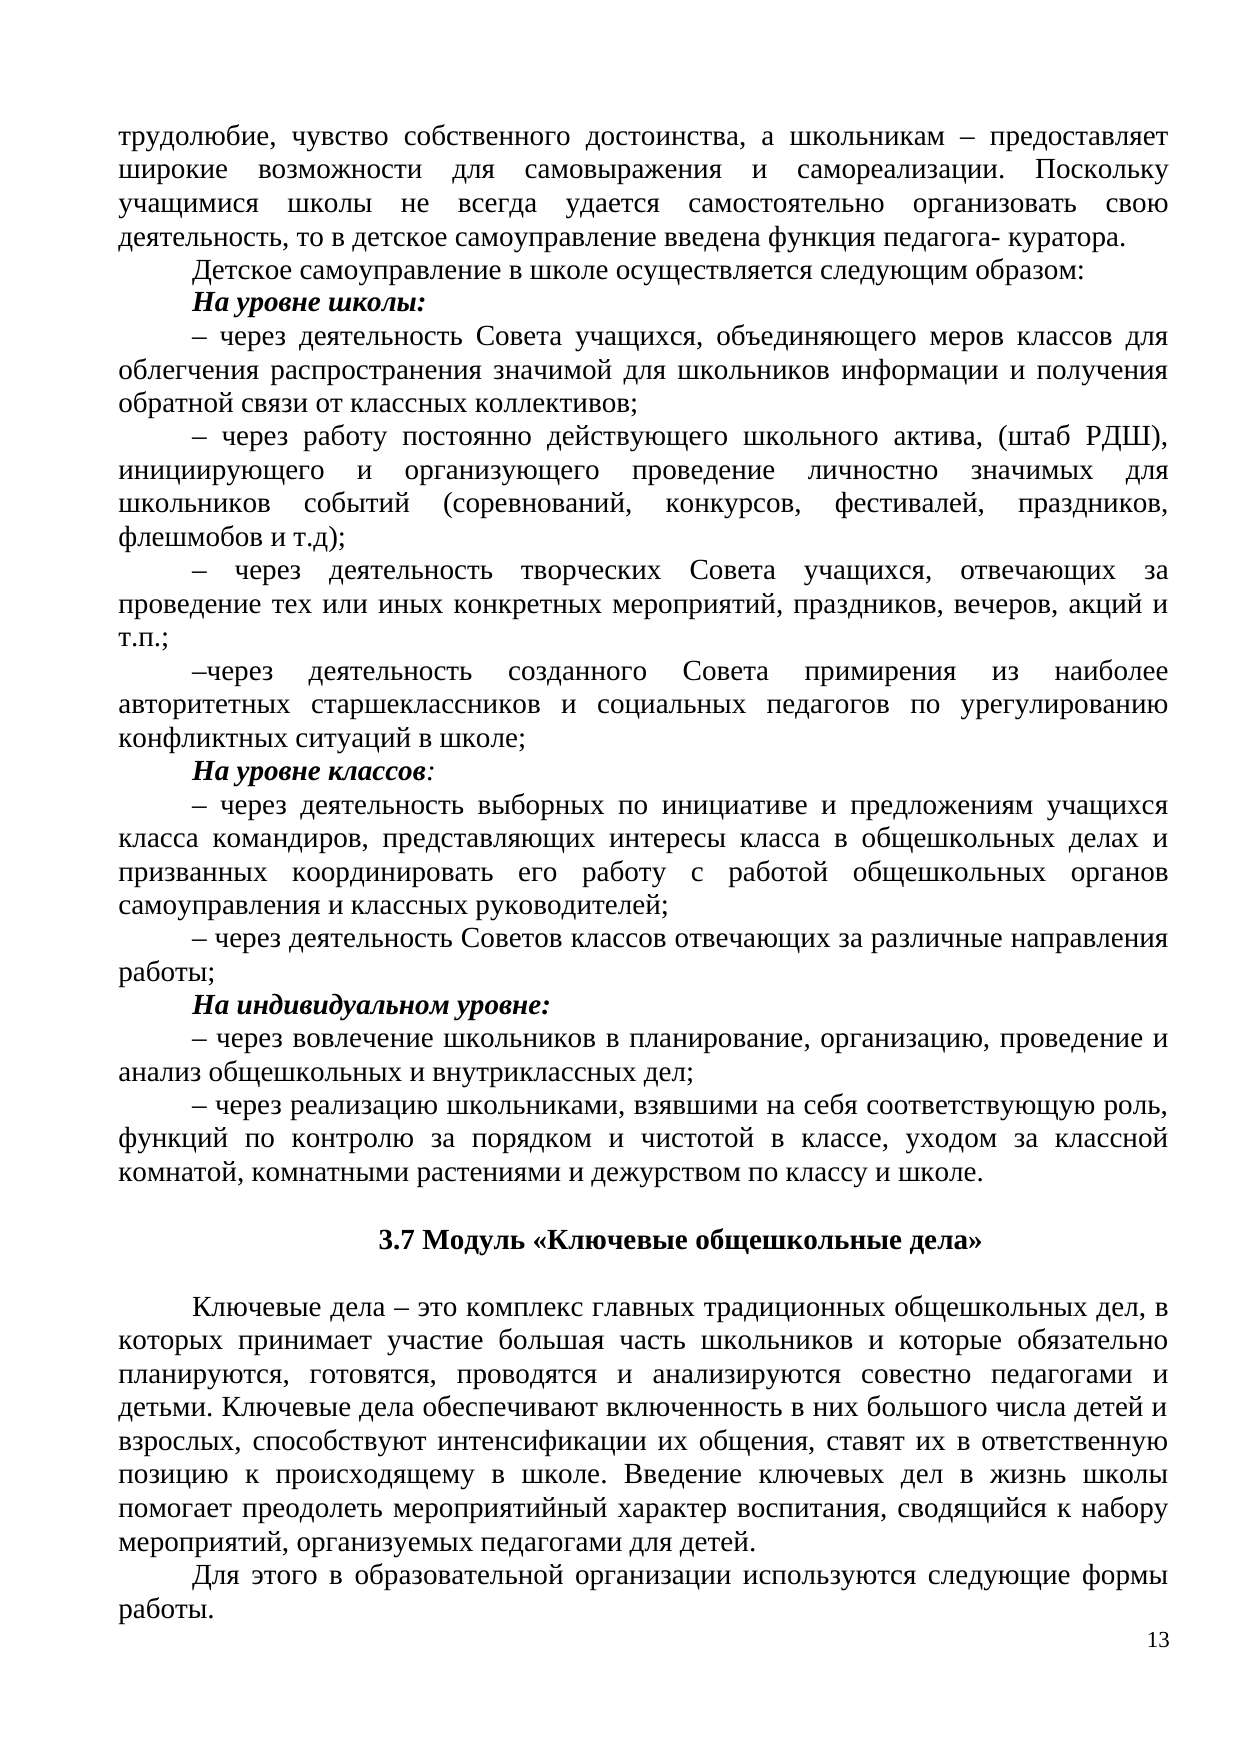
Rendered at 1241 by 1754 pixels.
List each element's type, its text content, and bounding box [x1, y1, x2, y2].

subtitle 3.7 Модуль «Ключевые общешкольные дела» [118, 1222, 1169, 1255]
text Для этого в образовательной организации используются следующие формы работы. [118, 1557, 1169, 1624]
list – через деятельность Совета учащихся, объединяющего меров классов для облегчения распространения значимой для школьников информации и получения обратной связи от классных коллективов; [118, 318, 1169, 419]
list – через вовлечение школьников в планирование, организацию, проведение и анализ общешкольных и внутриклассных дел; [118, 1021, 1169, 1088]
list – через деятельность Советов классов отвечающих за различные направления работы; [118, 921, 1169, 988]
list – через работу постоянно действующего школьного актива, (штаб РДШ), инициирующего и организующего проведение личностно значимых для школьников событий (соревнований, конкурсов, фестивалей, праздников, флешмобов и т.д); [118, 419, 1169, 553]
list – через реализацию школьниками, взявшими на себя соответствующую роль, функций по контролю за порядком и чистотой в классе, уходом за классной комнатой, комнатными растениями и дежурством по классу и школе. [118, 1088, 1169, 1188]
text Ключевые дела – это комплекс главных традиционных общешкольных дел, в которых принимает участие большая часть школьников и которые обязательно планируются, готовятся, проводятся и анализируются совестно педагогами и детьми. Ключевые дела обеспечивают включенность в них большого числа детей и взрослых, способствуют интенсификации их общения, ставят их в ответственную позицию к происходящему в школе. Введение ключевых дел в жизнь школы помогает преодолеть мероприятийный характер воспитания, сводящийся к набору мероприятий, организуемых педагогами для детей. [118, 1289, 1169, 1557]
list – через деятельность выборных по инициативе и предложениям учащихся класса командиров, представляющих интересы класса в общешкольных делах и призванных координировать его работу с работой общешкольных органов самоуправления и классных руководителей; [118, 787, 1169, 921]
subtitle На уровне классов: [118, 754, 1169, 787]
list –через деятельность созданного Совета примирения из наиболее авторитетных старшеклассников и социальных педагогов по урегулированию конфликтных ситуаций в школе; [118, 654, 1169, 754]
subtitle На индивидуальном уровне: [118, 988, 1169, 1021]
list – через деятельность творческих Совета учащихся, отвечающих за проведение тех или иных конкретных мероприятий, праздников, вечеров, акций и т.п.; [118, 553, 1169, 654]
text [118, 118, 1169, 252]
text Детское самоуправление в школе осуществляется следующим образом: [118, 252, 1169, 286]
subtitle На уровне школы: [118, 286, 1169, 318]
